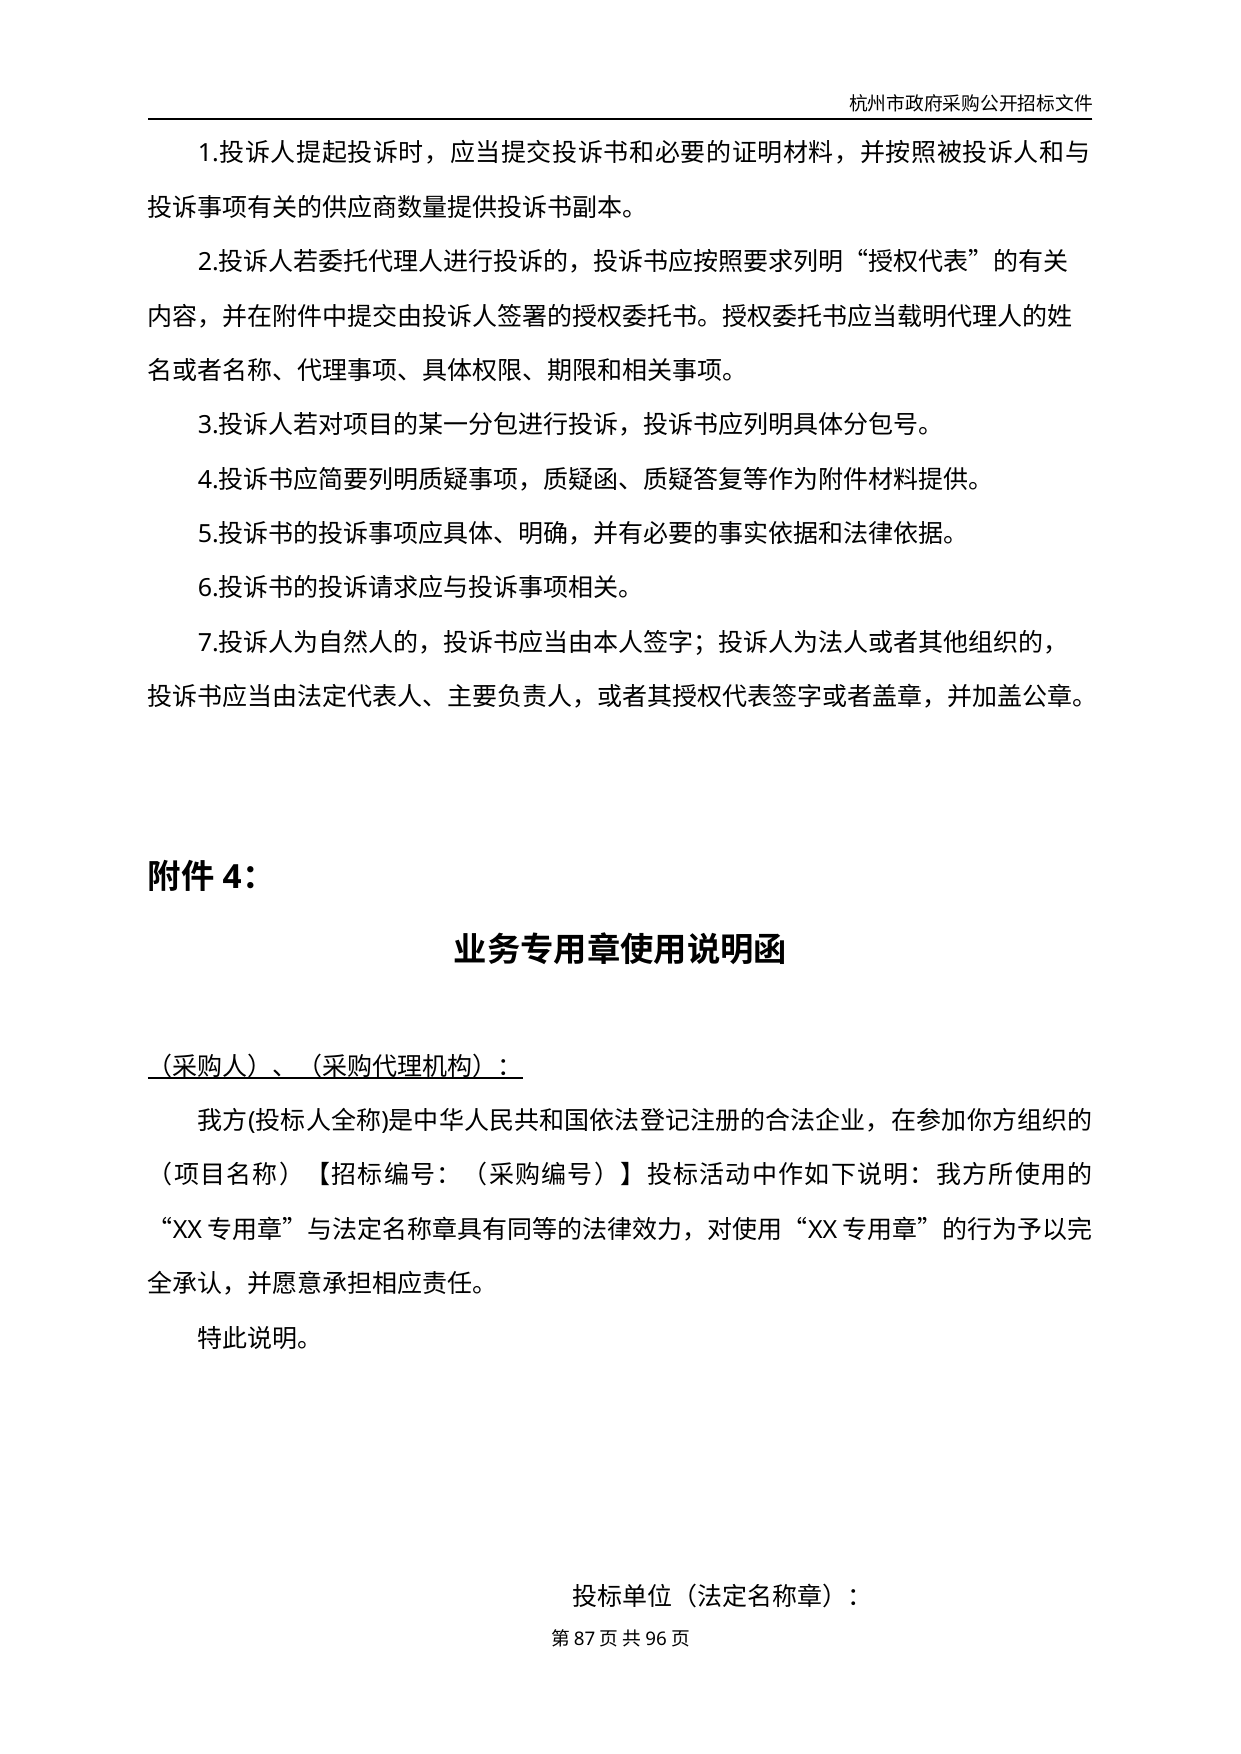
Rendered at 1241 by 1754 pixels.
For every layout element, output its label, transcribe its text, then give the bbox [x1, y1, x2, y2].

text 1.投诉人提起投诉时，应当提交投诉书和必要的证明材料，并按照被投诉人和与投诉事项有关的供应商数量提供投诉书副本。 [148, 133, 1092, 223]
text 特此说明。 [148, 1318, 1092, 1354]
text 附件4： [148, 850, 1092, 899]
text 4.投诉书应简要列明质疑事项，质疑函、质疑答复等作为附件材料提供。 [148, 459, 1092, 495]
text 6.投诉书的投诉请求应与投诉事项相关。 [148, 568, 1092, 604]
text 5.投诉书的投诉事项应具体、明确，并有必要的事实依据和法律依据。 [148, 513, 1092, 550]
text 业务专用章使用说明函 [148, 923, 1092, 971]
text 2.投诉人若委托代理人进行投诉的，投诉书应按照要求列明“授权代表”的有关内容，并在附件中提交由投诉人签署的授权委托书。授权委托书应当载明代理人的姓名或者名称、代理事项、具体权限、期限和相关事项。 [148, 242, 1092, 387]
text 3.投诉人若对项目的某一分包进行投诉，投诉书应列明具体分包号。 [148, 405, 1092, 441]
text 我方(投标人全称)是中华人民共和国依法登记注册的合法企业，在参加你方组织的（项目名称）【招标编号：（采购编号）】投标活动中作如下说明：我方所使用的“XX专用章”与法定名称章具有同等的法律效力，对使用“XX专用章”的行为予以完全承认，并愿意承担相应责任。 [148, 1101, 1092, 1300]
text 7.投诉人为自然人的，投诉书应当由本人签字；投诉人为法人或者其他组织的，投诉书应当由法定代表人、主要负责人，或者其授权代表签字或者盖章，并加盖公章。 [148, 622, 1092, 713]
text （采购人）、（采购代理机构）： [148, 1046, 1092, 1082]
text 投标单位（法定名称章）： [148, 1577, 1042, 1613]
